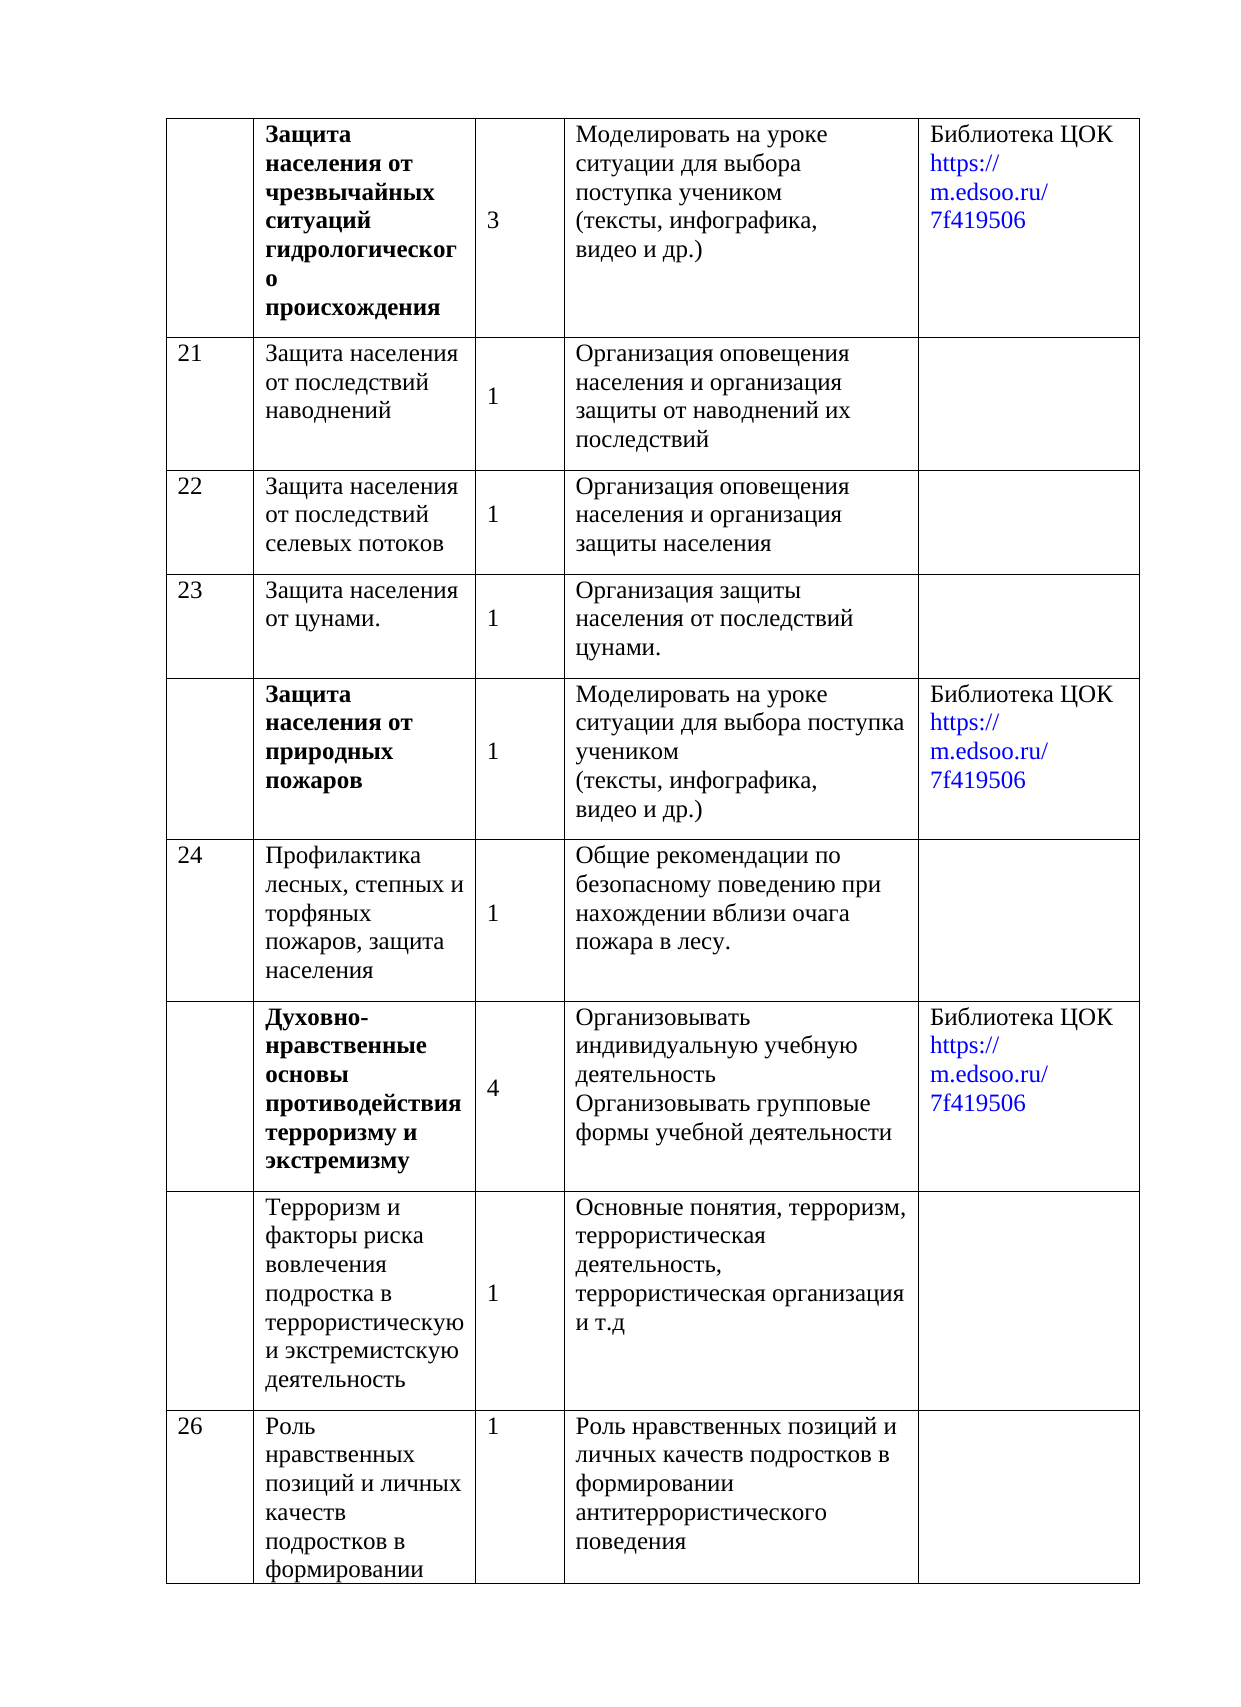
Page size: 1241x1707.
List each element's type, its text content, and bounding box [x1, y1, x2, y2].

table_cell Терроризм и факторы риска вовлечения подростка в террористическую и экстремистскую деятельность [254, 1192, 475, 1410]
table_cell [919, 1192, 1139, 1410]
table_cell [919, 471, 1139, 574]
table_cell [919, 338, 1139, 470]
table_cell [919, 840, 1139, 1001]
table_cell Организация оповещения населения и организация защиты от наводнений их последствий [565, 338, 918, 470]
table_cell Организовывать индивидуальную учебную деятельность Организовывать групповые формы учебной деятельности [565, 1002, 918, 1191]
table_cell 23 [167, 575, 253, 678]
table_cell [565, 119, 918, 337]
table_cell Библиотека ЦОК https://m.edsoo.ru/7f419506 [919, 1002, 1139, 1191]
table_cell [919, 119, 1139, 337]
table_cell Защита населения от последствий селевых потоков [254, 471, 475, 574]
table_cell Защита населения от чрезвычайных ситуаций гидрологического происхождения [254, 119, 475, 337]
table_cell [254, 1411, 475, 1583]
table_cell [167, 1002, 253, 1191]
table_cell [919, 575, 1139, 678]
table_cell Защита населения от последствий наводнений [254, 338, 475, 470]
table_cell Защита населения от цунами. [254, 575, 475, 678]
table_cell Основные понятия, терроризм, террористическая деятельность, террористическая организация и т.д [565, 1192, 918, 1410]
table_cell 1 [476, 1411, 564, 1583]
table_cell 1 [476, 1192, 564, 1410]
table_cell 22 [167, 471, 253, 574]
table_cell [919, 1411, 1139, 1583]
table_cell Духовно- нравственные основы противодействия терроризму и экстремизму [254, 1002, 475, 1191]
table_cell 3 [476, 119, 564, 337]
table_cell Защита населения от природных пожаров [254, 679, 475, 839]
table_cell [565, 1411, 918, 1583]
table_cell 1 [476, 471, 564, 574]
table_cell [167, 679, 253, 839]
table_cell Организация защиты населения от последствий цунами. [565, 575, 918, 678]
table_cell 26 [167, 1411, 253, 1583]
table_cell 24 [167, 840, 253, 1001]
table_cell Моделировать на уроке ситуации для выбора поступка учеником (тексты, инфографика, видео и др.) [565, 679, 918, 839]
table_cell Общие рекомендации по безопасному поведению при нахождении вблизи очага пожара в лесу. [565, 840, 918, 1001]
table_cell [167, 1192, 253, 1410]
table_cell 1 [476, 575, 564, 678]
table_cell [167, 119, 253, 337]
table_cell Библиотека ЦОК https://m.edsoo.ru/7f419506 [919, 679, 1139, 839]
table_cell 21 [167, 338, 253, 470]
table_cell Профилактика лесных, степных и торфяных пожаров, защита населения [254, 840, 475, 1001]
table_cell 1 [476, 679, 564, 839]
table_cell 1 [476, 840, 564, 1001]
table_cell 1 [476, 338, 564, 470]
table_cell Организация оповещения населения и организация защиты населения [565, 471, 918, 574]
table_cell 4 [476, 1002, 564, 1191]
